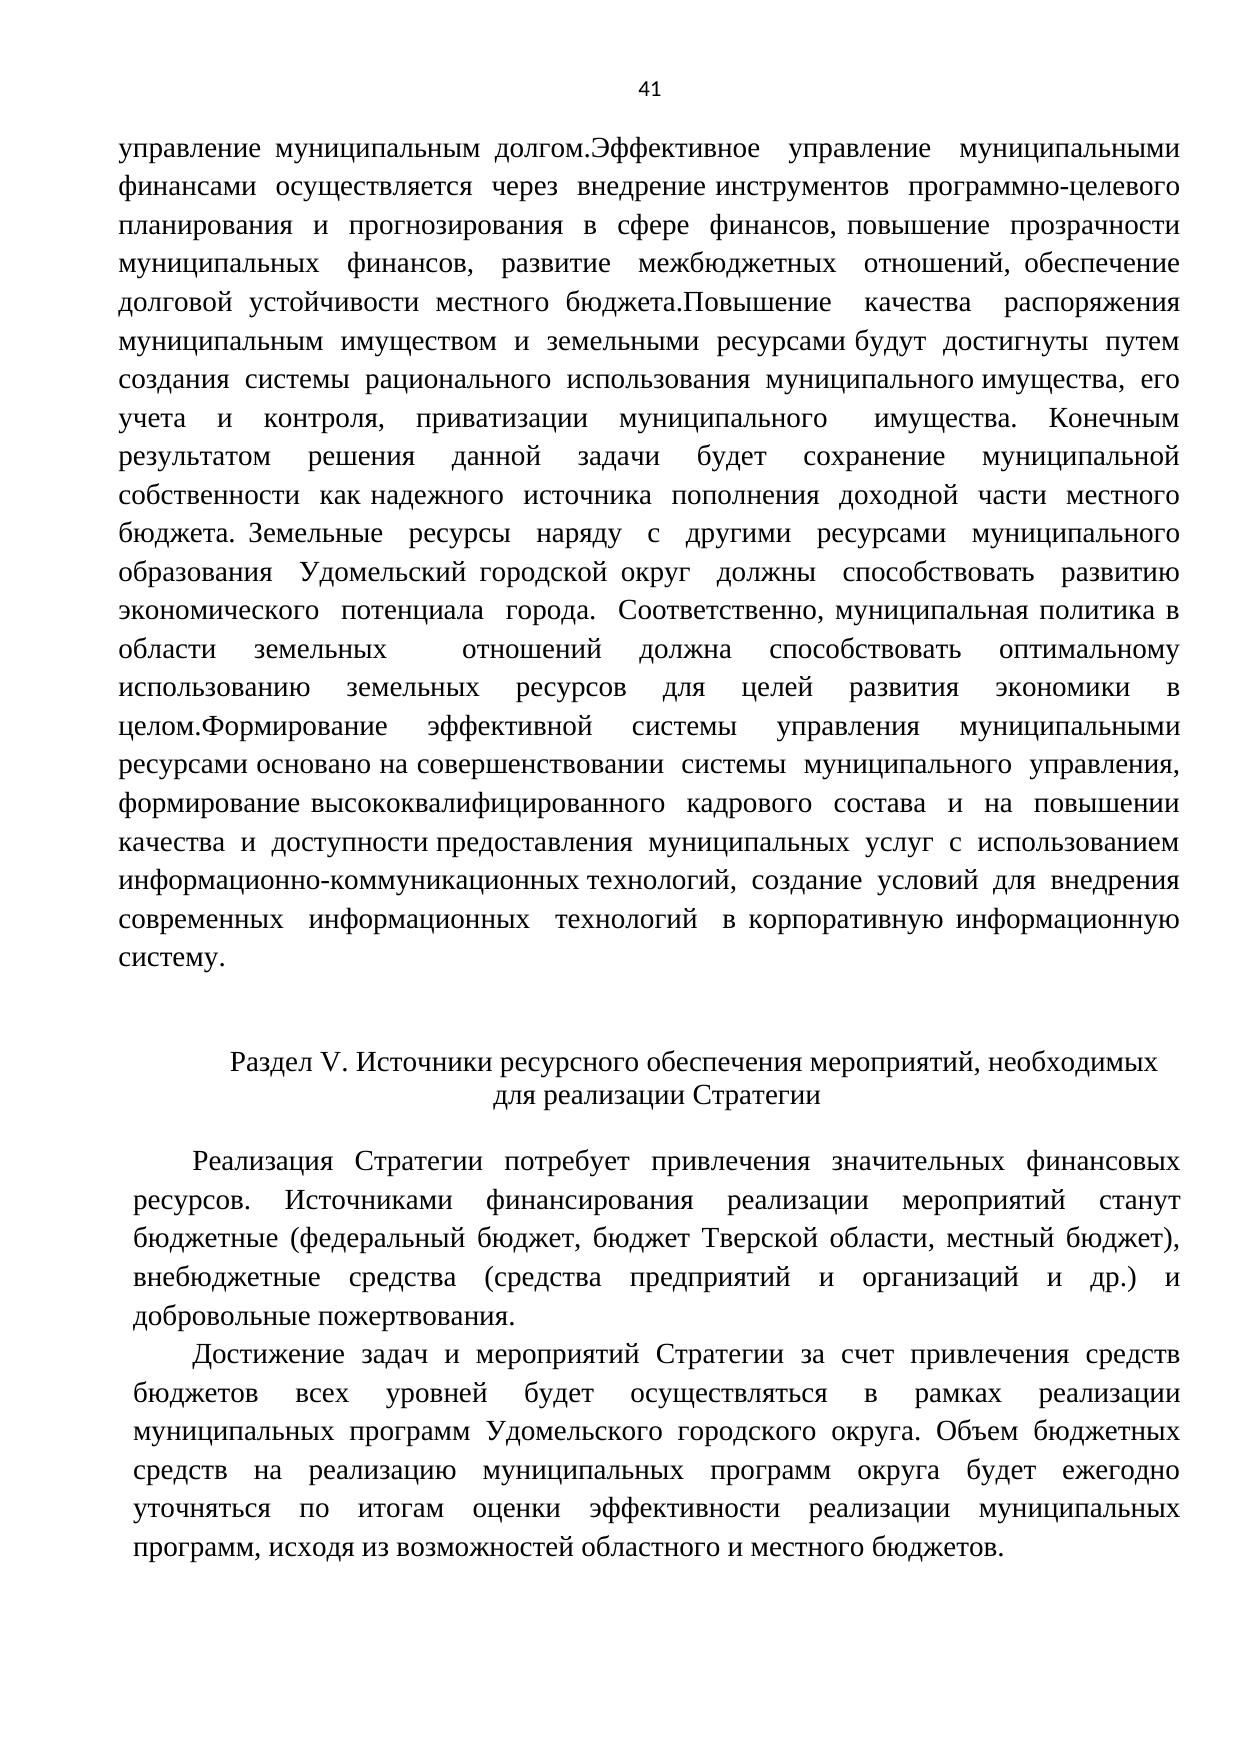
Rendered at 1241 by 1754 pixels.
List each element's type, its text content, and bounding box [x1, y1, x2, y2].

text Раздел V. Источники ресурсного обеспечения мероприятий, необходимых для реализации Стратегии [133, 1045, 1181, 1111]
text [118, 130, 1181, 973]
text Реализация Стратегии потребует привлечения значительных финансовых ресурсов. Источниками финансирования реализации мероприятий станут бюджетные (федеральный бюджет, бюджет Тверской области, местный бюджет), внебюджетные средства (средства предприятий и организаций и др.) и добровольные пожертвования. [133, 1143, 1181, 1331]
text Достижение задач и мероприятий Стратегии за счет привлечения средств бюджетов всех уровней будет осуществляться в рамках реализации муниципальных программ Удомельского городского округа. Объем бюджетных средств на реализацию муниципальных программ округа будет ежегодно уточняться по итогам оценки эффективности реализации муниципальных программ, исходя из возможностей областного и местного бюджетов. [133, 1336, 1181, 1562]
